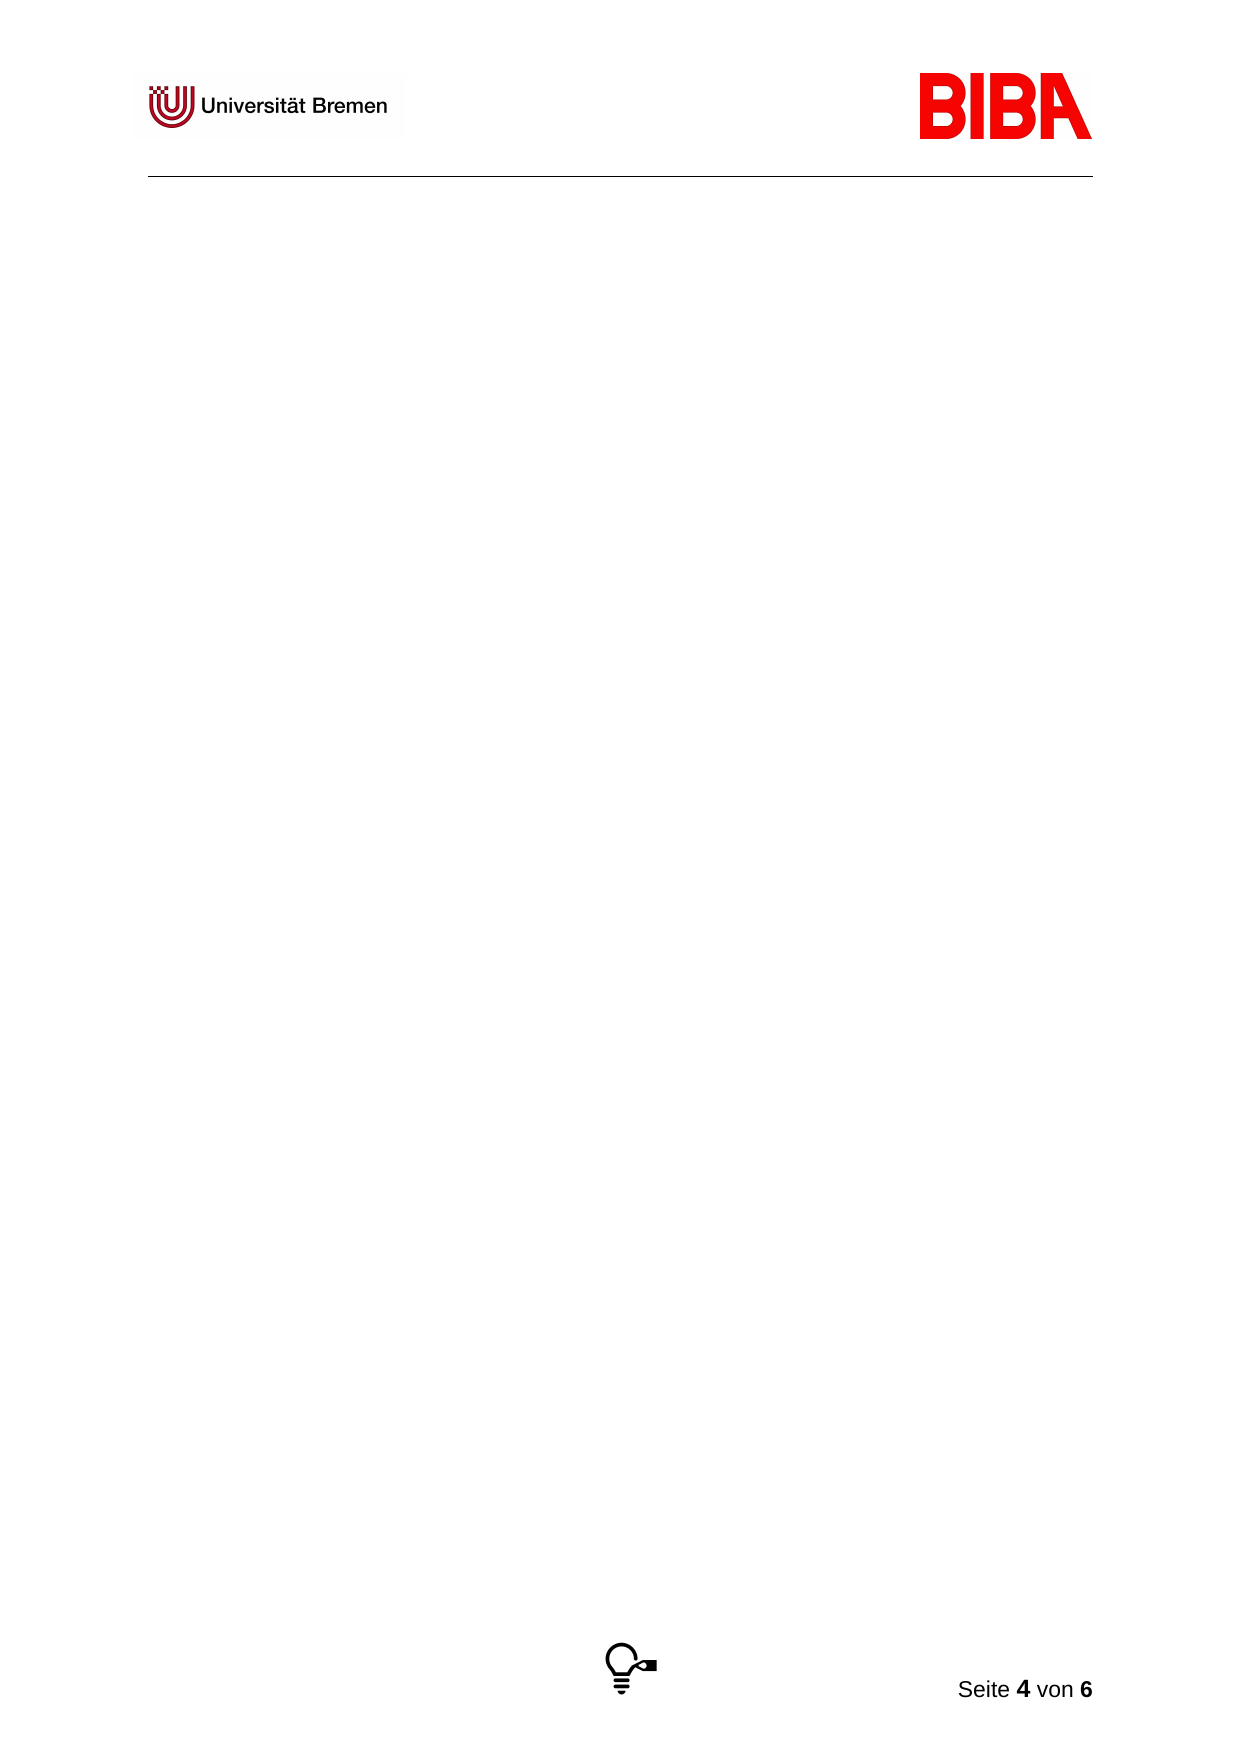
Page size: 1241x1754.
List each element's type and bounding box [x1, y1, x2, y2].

picture [920, 73, 1092, 139]
picture [600, 1639, 659, 1698]
picture [132, 73, 405, 139]
